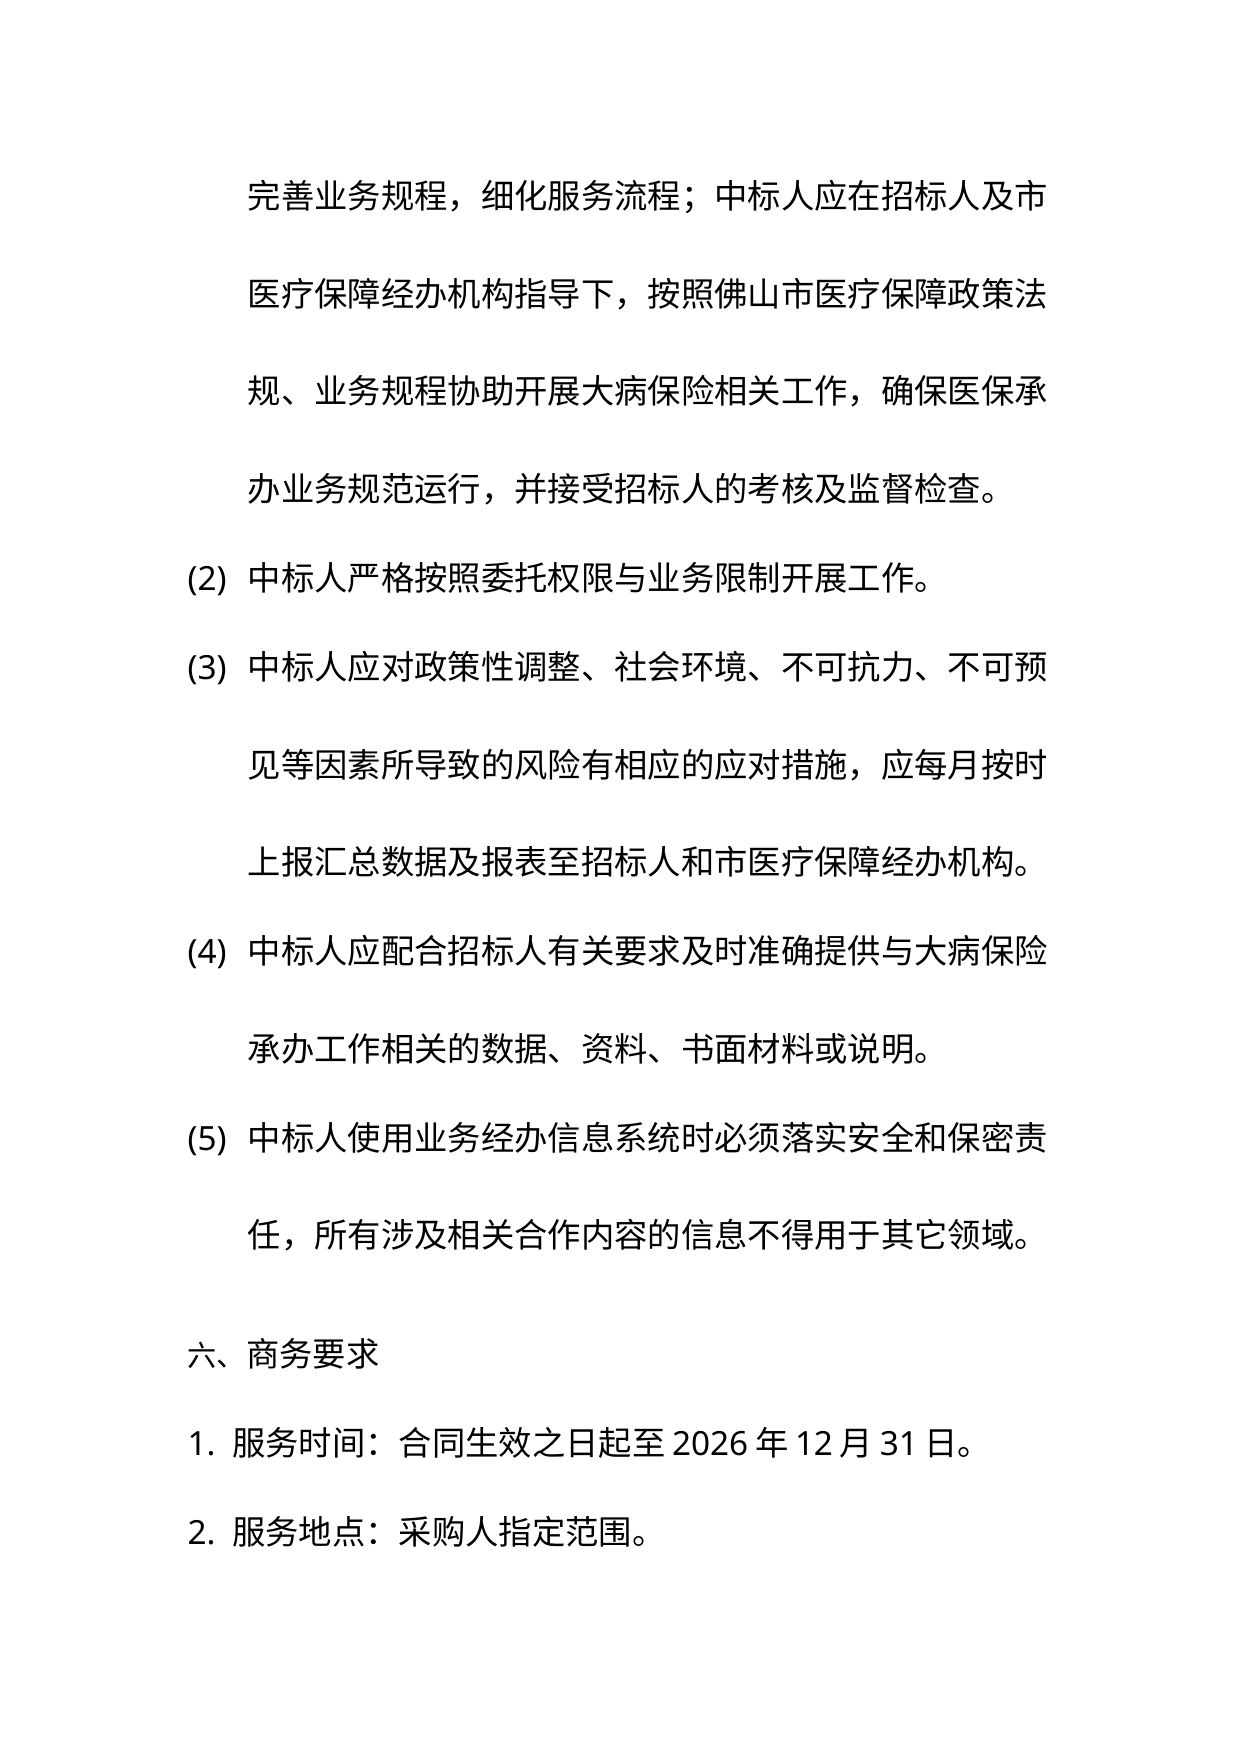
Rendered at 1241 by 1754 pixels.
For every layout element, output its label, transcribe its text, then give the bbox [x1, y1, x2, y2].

subtitle 中标人应对政策性调整、社会环境、不可抗力、不可预见等因素所导致的风险有相应的应对措施，应每月按时上报汇总数据及报表至招标人和市医疗保障经办机构。 [187, 1004, 1053, 1264]
subtitle 中标人严格按照委托权限与业务限制开展工作。 [187, 886, 1053, 951]
subtitle 服务要求 [187, 162, 1053, 227]
subtitle 中标人应配合招标人有关要求及时准确提供与大病保险承办工作相关的数据、资料、书面材料或说明。 [187, 1318, 1053, 1480]
subtitle 中标人应严格遵守国家、省及佛山市医疗保障政策相关政策法规。招标人委托市医疗保障经办机构指导中标人完善业务规程，细化服务流程；中标人应在招标人及市医疗保障经办机构指导下，按照佛山市医疗保障政策法规、业务规程协助开展大病保险相关工作，确保医保承办业务规范运行，并接受招标人的考核及监督检查。 [187, 280, 1053, 833]
